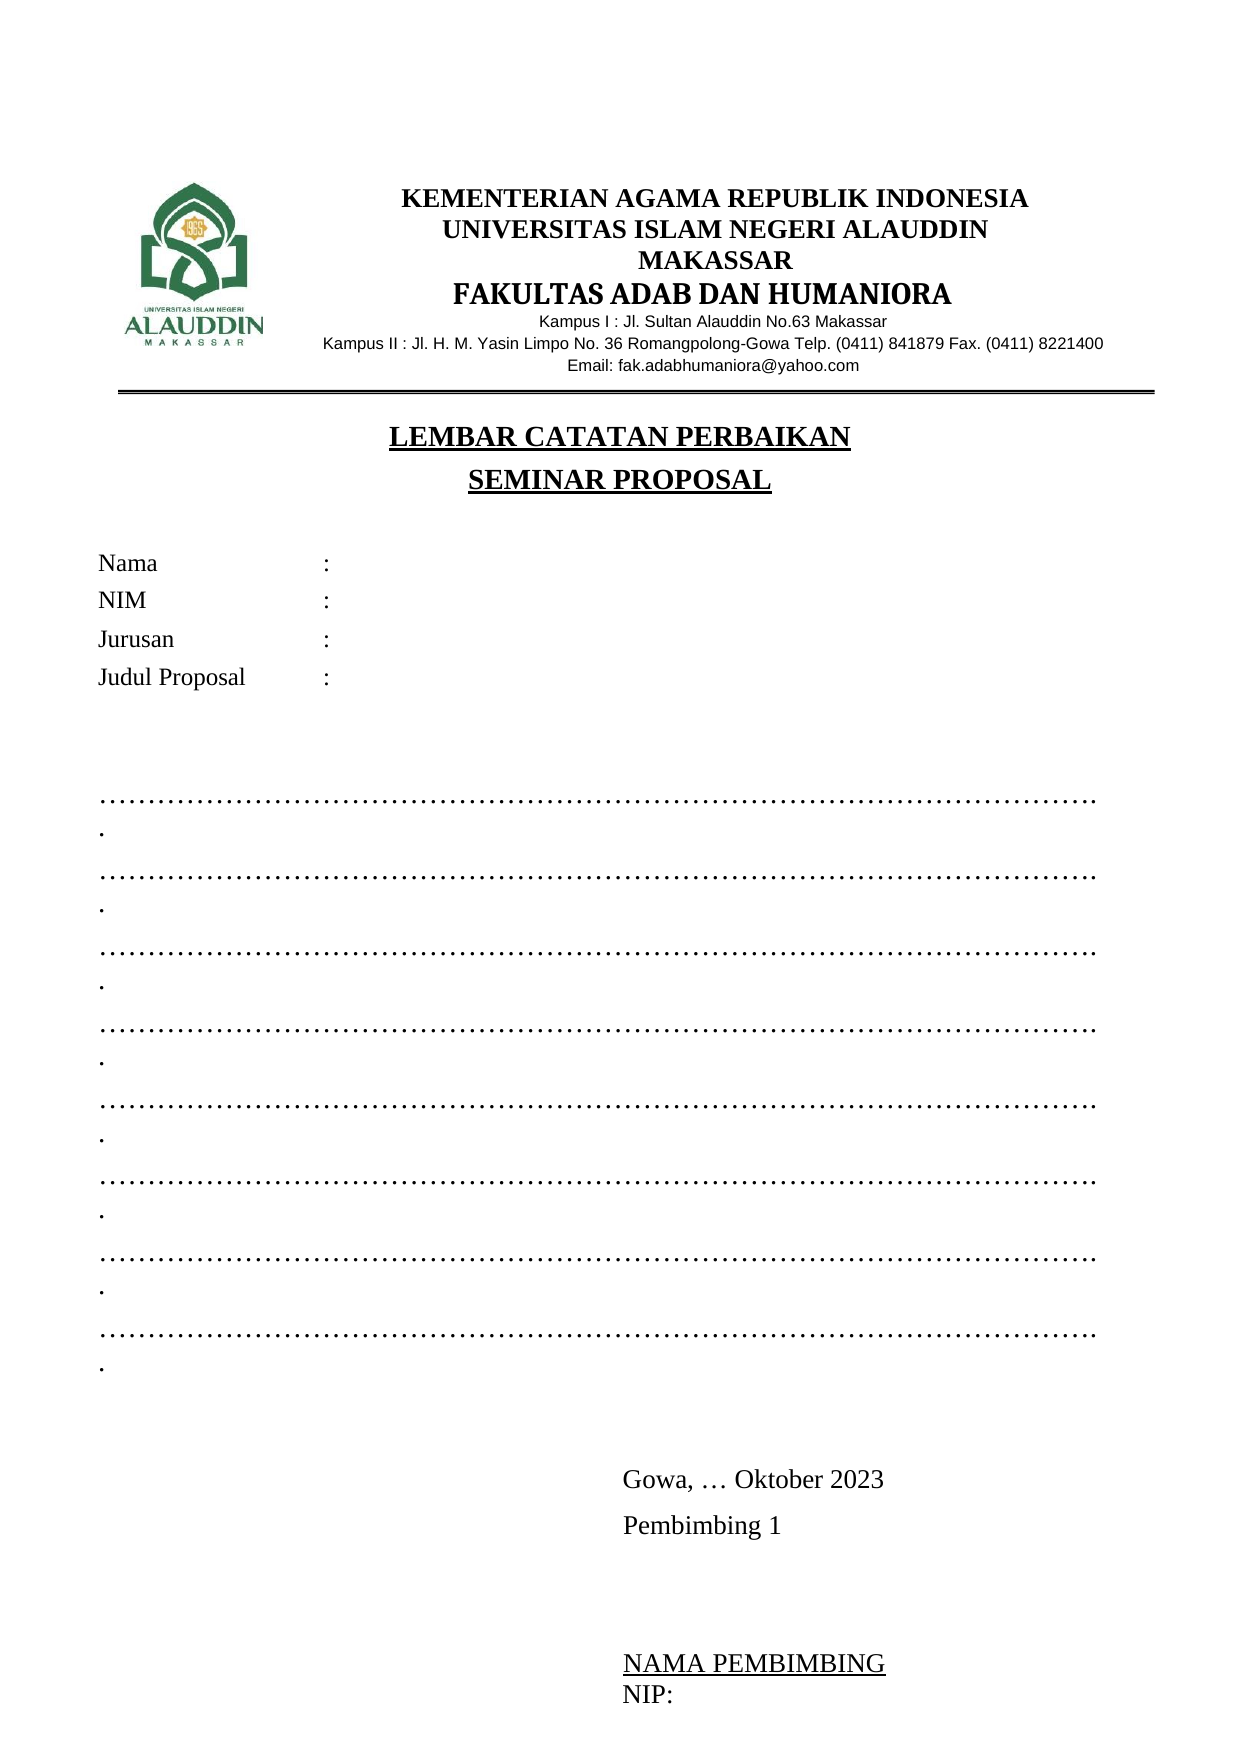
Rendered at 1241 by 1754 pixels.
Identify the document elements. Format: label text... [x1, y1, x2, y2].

text ………………………………………………………………………………………….. [98, 852, 1104, 919]
text NIP: [98, 1678, 1140, 1709]
title FAKULTAS ADAB DAN HUMANIORA [453, 275, 1140, 312]
text KEMENTERIAN AGAMA REPUBLIK INDONESIA UNIVERSITAS ISLAM NEGERI ALAUDDIN MAKASSAR [360, 182, 1070, 275]
text NAMA PEMBIMBING [98, 1647, 1140, 1678]
text ………………………………………………………………………………………….. [98, 1310, 1104, 1377]
text Pembimbing 1 [98, 1509, 1140, 1540]
text ………………………………………………………………………………………….. [98, 928, 1104, 996]
text ………………………………………………………………………………………….. [98, 1157, 1104, 1224]
text Nama : [98, 548, 1104, 576]
text LEMBAR CATATAN PERBAIKAN [136, 419, 1104, 453]
text Jurusan : [98, 624, 1104, 652]
text Kampus II : Jl. H. M. Yasin Limpo No. 36 Romangpolong-Gowa Telp. (0411) 841879 Fax. (0411) 8221400 Email: fak.adabhumaniora@yahoo.com [322, 334, 1104, 375]
text ………………………………………………………………………………………….. [98, 1081, 1104, 1148]
text Judul Proposal : [98, 662, 1104, 690]
text ………………………………………………………………………………………….. [98, 1234, 1104, 1301]
text SEMINAR PROPOSAL [136, 462, 1104, 496]
text ………………………………………………………………………………………….. [98, 1005, 1104, 1072]
text ………………………………………………………………………………………….. [98, 776, 1104, 843]
picture [123, 181, 263, 346]
text NIM : [98, 586, 1104, 614]
text Kampus I : Jl. Sultan Alauddin No.63 Makassar [322, 312, 1104, 331]
text Gowa, … Oktober 2023 [98, 1463, 1140, 1494]
